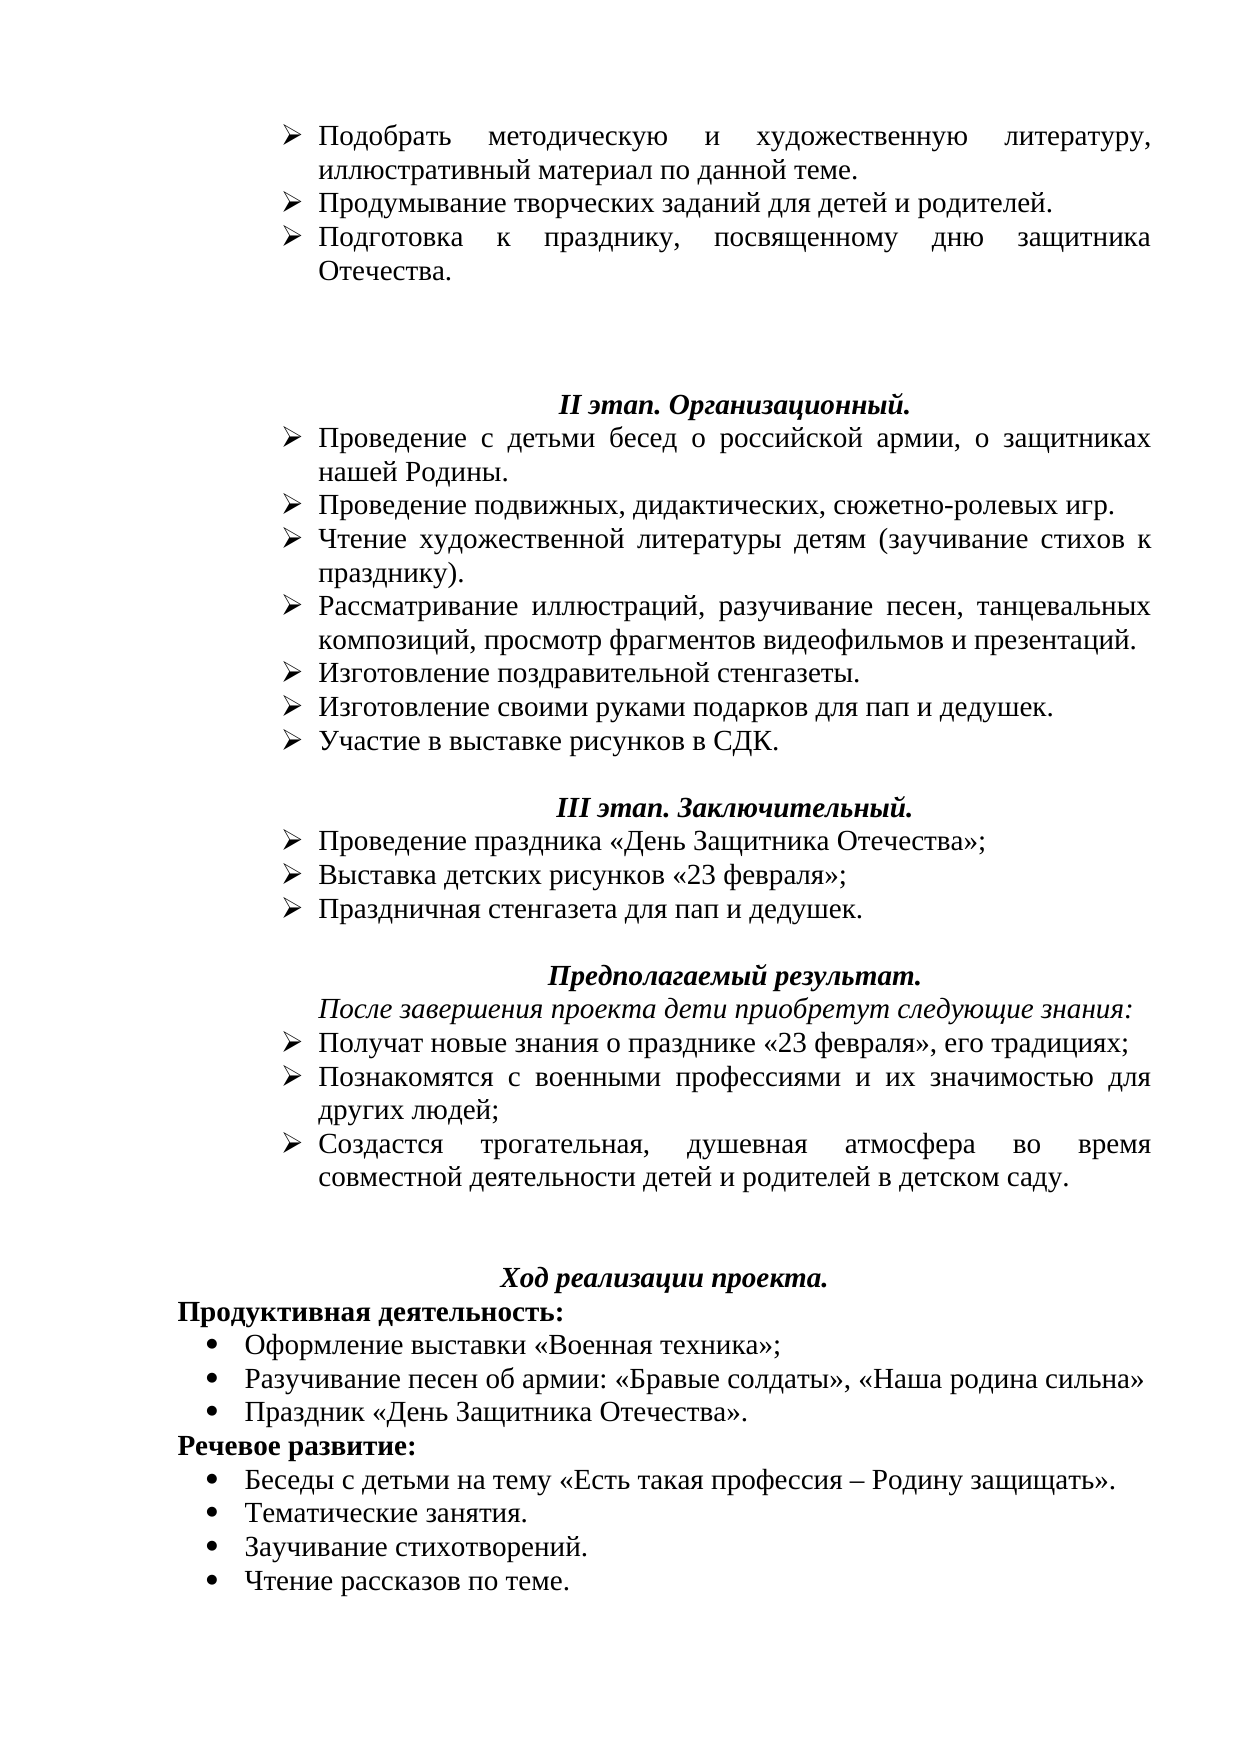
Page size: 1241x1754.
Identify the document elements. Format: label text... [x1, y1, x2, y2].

list Продумывание творческих заданий для детей и родителей. [281, 185, 1152, 219]
list Заучивание стихотворений. [207, 1529, 1152, 1563]
list Проведение праздника «День Защитника Отечества»; [281, 823, 1152, 857]
list Изготовление своими руками подарков для пап и дедушек. [281, 689, 1152, 723]
text Предполагаемый результат. [318, 958, 1152, 992]
list Познакомятся с военными профессиями и их значимостью для других людей; [281, 1059, 1152, 1126]
list Подготовка к празднику, посвященному дню защитника Отечества. [281, 219, 1152, 286]
list Праздник «День Защитника Отечества». [207, 1394, 1152, 1428]
list Чтение рассказов по теме. [207, 1563, 1152, 1596]
list Подобрать методическую и художественную литературу, иллюстративный материал по данной теме. [281, 118, 1152, 185]
list Проведение с детьми бесед о российской армии, о защитниках нашей Родины. [281, 420, 1152, 487]
list Участие в выставке рисунков в СДК. [281, 723, 1152, 756]
list Выставка детских рисунков «23 февраля»; [281, 857, 1152, 891]
list Чтение художественной литературы детям (заучивание стихов к празднику). [281, 521, 1152, 588]
list Изготовление поздравительной стенгазеты. [281, 656, 1152, 689]
text Речевое развитие: [177, 1428, 1152, 1462]
list Получат новые знания о празднике «23 февраля», его традициях; [281, 1025, 1152, 1059]
text Ход реализации проекта. [177, 1260, 1152, 1294]
list Рассматривание иллюстраций, разучивание песен, танцевальных композиций, просмотр фрагментов видеофильмов и презентаций. [281, 588, 1152, 656]
list Оформление выставки «Военная техника»; [207, 1327, 1152, 1361]
list Тематические занятия. [207, 1495, 1152, 1529]
list Создастся трогательная, душевная атмосфера во время совместной деятельности детей и родителей в детском саду. [281, 1126, 1152, 1193]
list Праздничная стенгазета для пап и дедушек. [281, 891, 1152, 924]
list Разучивание песен об армии: «Бравые солдаты», «Наша родина сильна» [207, 1361, 1152, 1394]
text Продуктивная деятельность: [177, 1294, 1152, 1327]
text III этап. Заключительный. [318, 790, 1152, 823]
list Проведение подвижных, дидактических, сюжетно-ролевых игр. [281, 487, 1152, 521]
list II этап. Организационный. [318, 387, 1152, 420]
list Беседы с детьми на тему «Есть такая профессия – Родину защищать». [207, 1462, 1152, 1495]
text После завершения проекта дети приобретут следующие знания: [318, 992, 1152, 1025]
